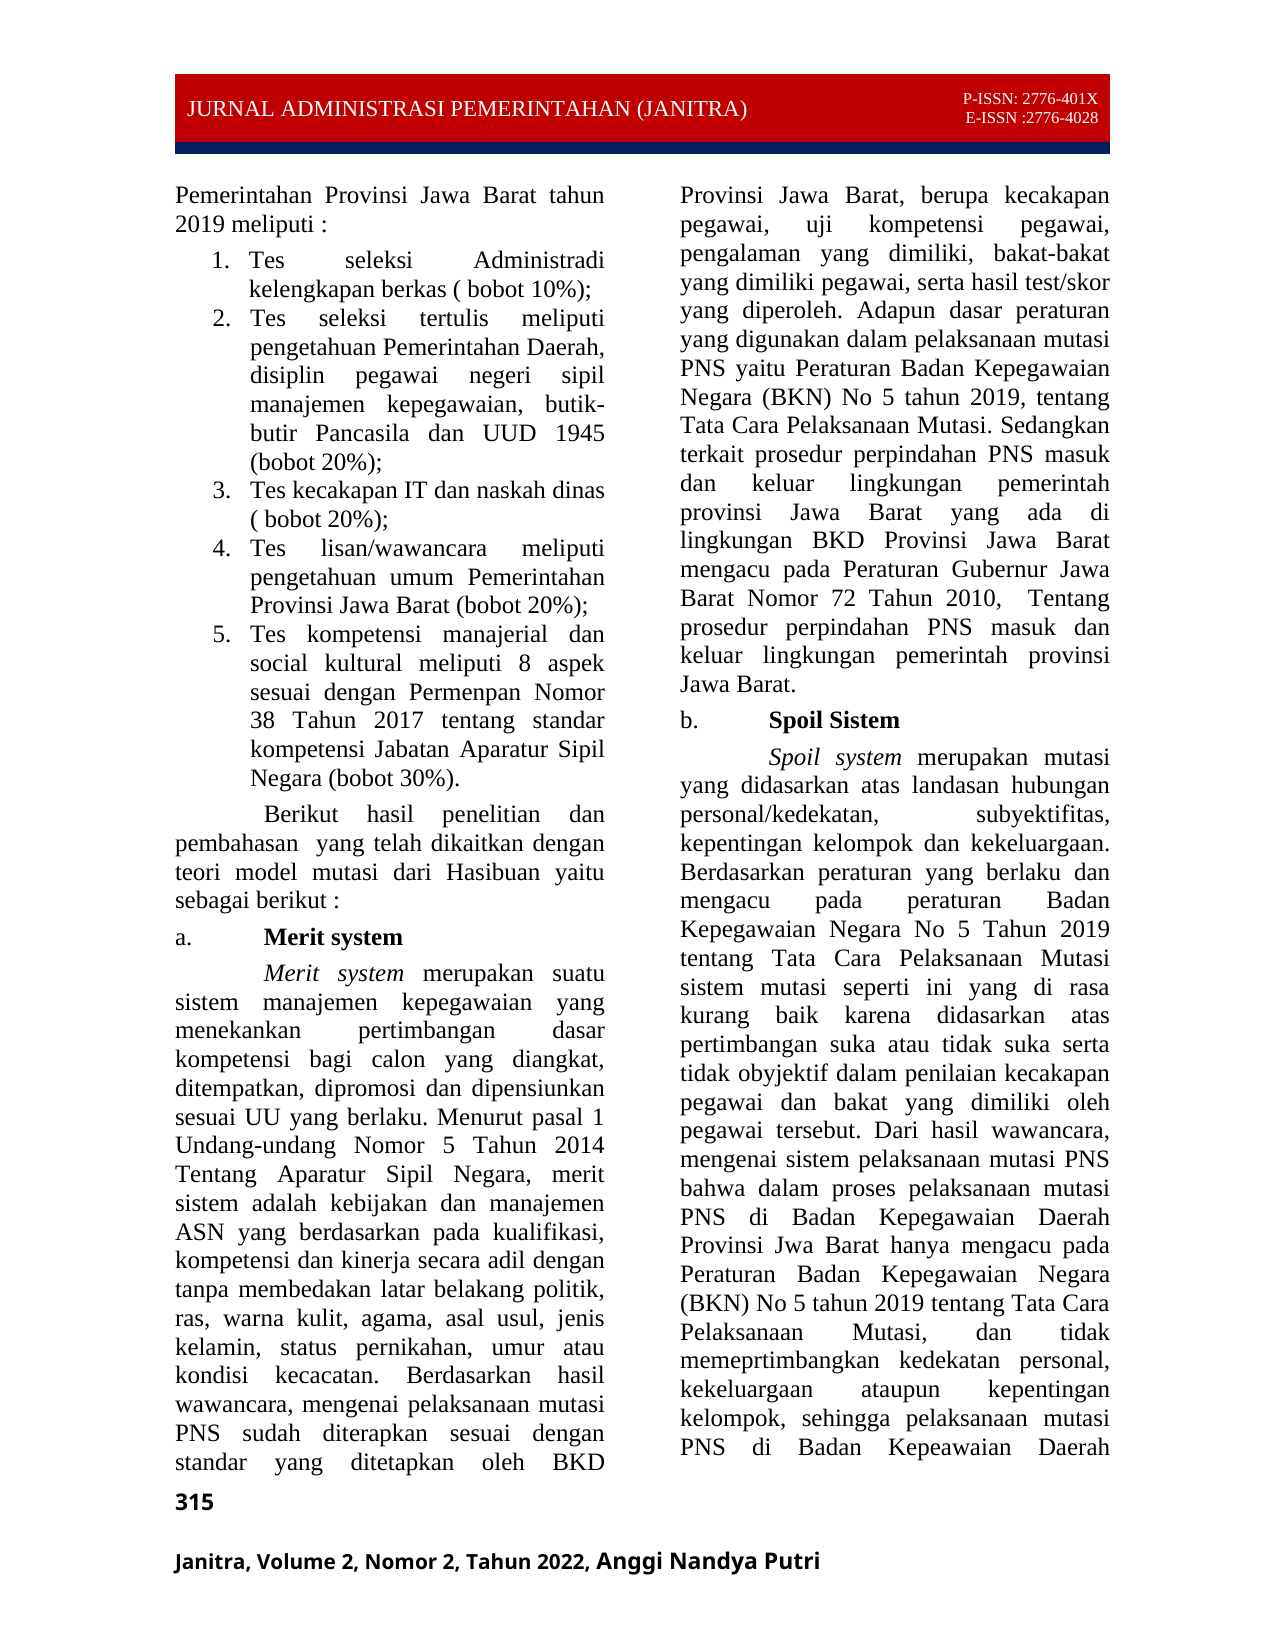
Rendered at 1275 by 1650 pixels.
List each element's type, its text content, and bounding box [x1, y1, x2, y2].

text Berikut hasil penelitian dan pembahasan yang telah dikaitkan dengan teori model mutasi dari Hasibuan yaitu sebagai berikut : [175, 799, 605, 914]
list Tes kompetensi manajerial dan social kultural meliputi 8 aspek sesuai dengan Permenpan Nomor 38 Tahun 2017 tentang standar kompetensi Jabatan Aparatur Sipil Negara (bobot 30%). [212, 619, 605, 792]
list Tes seleksi tertulis meliputi pengetahuan Pemerintahan Daerah, disiplin pegawai negeri sipil manajemen kepegawaian, butik-butir Pancasila dan UUD 1945 (bobot 20%); [212, 303, 605, 476]
text Merit system merupakan suatu sistem manajemen kepegawaian yang menekankan pertimbangan dasar kompetensi bagi calon yang diangkat, ditempatkan, dipromosi dan dipensiunkan sesuai UU yang berlaku. Menurut pasal 1 Undang-undang Nomor 5 Tahun 2014 Tentang Aparatur Sipil Negara, merit sistem adalah kebijakan dan manajemen ASN yang berdasarkan pada kualifikasi, kompetensi dan kinerja secara adil dengan tanpa membedakan latar belakang politik, ras, warna kulit, agama, asal usul, jenis kelamin, status pernikahan, umur atau kondisi kecacatan. Berdasarkan hasil wawancara, mengenai pelaksanaan mutasi PNS sudah diterapkan sesuai dengan standar yang ditetapkan oleh BKD Provinsi Jawa Barat, berupa kecakapan pegawai, uji kompetensi pegawai, pengalaman yang dimiliki, bakat-bakat yang dimiliki pegawai, serta hasil test/skor yang diperoleh. Adapun dasar peraturan yang digunakan dalam pelaksanaan mutasi PNS yaitu Peraturan Badan Kepegawaian Negara (BKN) No 5 tahun 2019, tentang Tata Cara Pelaksanaan Mutasi. Sedangkan terkait prosedur perpindahan PNS masuk dan keluar lingkungan pemerintah provinsi Jawa Barat yang ada di lingkungan BKD Provinsi Jawa Barat mengacu pada Peraturan Gubernur Jawa Barat Nomor 72 Tahun 2010, Tentang prosedur perpindahan PNS masuk dan keluar lingkungan pemerintah provinsi Jawa Barat. [680, 181, 1110, 698]
text Verifikasi dan Validasi Pengalihan PNS ke lingkungan Pemerintahan Provinsi Jawa Barat tahun 2019 meliputi : [175, 181, 605, 238]
text Merit system merupakan suatu sistem manajemen kepegawaian yang menekankan pertimbangan dasar kompetensi bagi calon yang diangkat, ditempatkan, dipromosi dan dipensiunkan sesuai UU yang berlaku. Menurut pasal 1 Undang-undang Nomor 5 Tahun 2014 Tentang Aparatur Sipil Negara, merit sistem adalah kebijakan dan manajemen ASN yang berdasarkan pada kualifikasi, kompetensi dan kinerja secara adil dengan tanpa membedakan latar belakang politik, ras, warna kulit, agama, asal usul, jenis kelamin, status pernikahan, umur atau kondisi kecacatan. Berdasarkan hasil wawancara, mengenai pelaksanaan mutasi PNS sudah diterapkan sesuai dengan standar yang ditetapkan oleh BKD Provinsi Jawa Barat, berupa kecakapan pegawai, uji kompetensi pegawai, pengalaman yang dimiliki, bakat-bakat yang dimiliki pegawai, serta hasil test/skor yang diperoleh. Adapun dasar peraturan yang digunakan dalam pelaksanaan mutasi PNS yaitu Peraturan Badan Kepegawaian Negara (BKN) No 5 tahun 2019, tentang Tata Cara Pelaksanaan Mutasi. Sedangkan terkait prosedur perpindahan PNS masuk dan keluar lingkungan pemerintah provinsi Jawa Barat yang ada di lingkungan BKD Provinsi Jawa Barat mengacu pada Peraturan Gubernur Jawa Barat Nomor 72 Tahun 2010, Tentang prosedur perpindahan PNS masuk dan keluar lingkungan pemerintah provinsi Jawa Barat. [175, 958, 605, 1476]
text a. Merit system [175, 922, 605, 951]
text b. Spoil Sistem [680, 706, 1110, 734]
list Tes kecakapan IT dan naskah dinas ( bobot 20%); [212, 476, 605, 533]
list Tes seleksi Administradi kelengkapan berkas ( bobot 10%); [211, 246, 605, 303]
list Tes lisan/wawancara meliputi pengetahuan umum Pemerintahan Provinsi Jawa Barat (bobot 20%); [212, 533, 605, 619]
